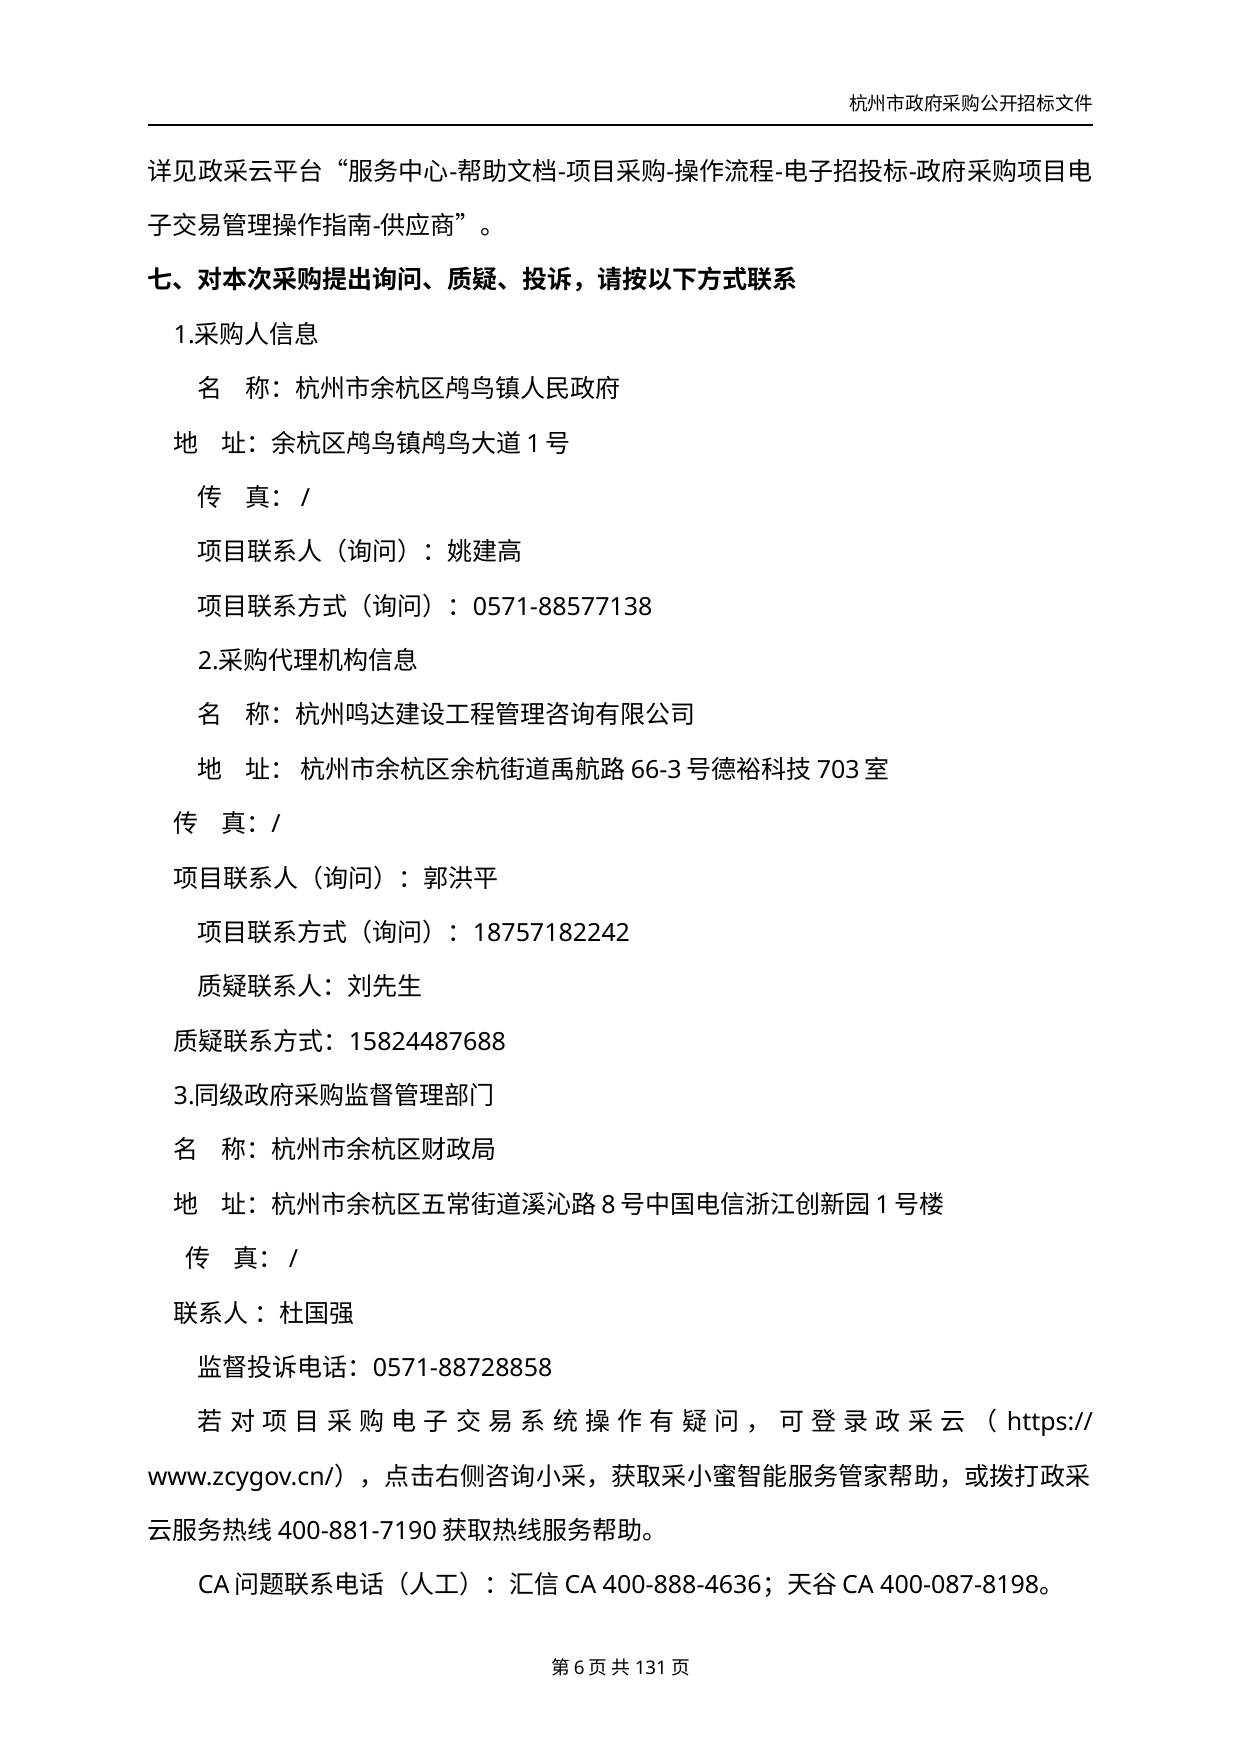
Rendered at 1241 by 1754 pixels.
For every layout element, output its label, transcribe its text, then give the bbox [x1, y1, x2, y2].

text 项目联系人（询问）：郭洪平 [148, 858, 1093, 894]
text 1.采购人信息 [148, 314, 1093, 351]
text 地 址：杭州市余杭区五常街道溪沁路8号中国电信浙江创新园1号楼 [148, 1184, 1093, 1221]
text 质疑联系人：刘先生 [148, 967, 1093, 1003]
text 地 址：余杭区鸬鸟镇鸬鸟大道1号 [148, 423, 1093, 459]
text 质疑联系方式：15824487688 [148, 1021, 1093, 1057]
text 传 真： / [148, 477, 1093, 514]
text 地 址： 杭州市余杭区余杭街道禹航路66-3号德裕科技703室 [148, 749, 1093, 786]
text 名 称：杭州市余杭区财政局 [148, 1130, 1093, 1166]
text 若对项目采购电子交易系统操作有疑问，可登录政采云（https://www.zcygov.cn/），点击右侧咨询小采，获取采小蜜智能服务管家帮助，或拨打政采云服务热线400-881-7190获取热线服务帮助。 [148, 1402, 1093, 1547]
text 传 真： / [148, 1239, 1093, 1275]
text CA问题联系电话（人工）：汇信CA 400-888-4636；天谷CA 400-087-8198。 [148, 1565, 1093, 1601]
text 传 真：/ [148, 804, 1093, 840]
text 联系人 ：杜国强 [148, 1293, 1093, 1329]
text 名 称：杭州市余杭区鸬鸟镇人民政府 [148, 369, 1093, 405]
text 2.采购代理机构信息 [148, 641, 1093, 677]
text 项目联系人（询问）：姚建高 [148, 532, 1093, 568]
text 3.同级政府采购监督管理部门 [148, 1076, 1093, 1112]
text 项目联系方式（询问）：18757182242 [148, 912, 1093, 949]
text 名 称：杭州鸣达建设工程管理咨询有限公司 [148, 695, 1093, 731]
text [148, 151, 1093, 242]
text 七、对本次采购提出询问、质疑、投诉，请按以下方式联系 [148, 260, 1093, 296]
text 监督投诉电话：0571-88728858 [148, 1347, 1093, 1384]
text 项目联系方式（询问）：0571-88577138 [148, 586, 1093, 622]
